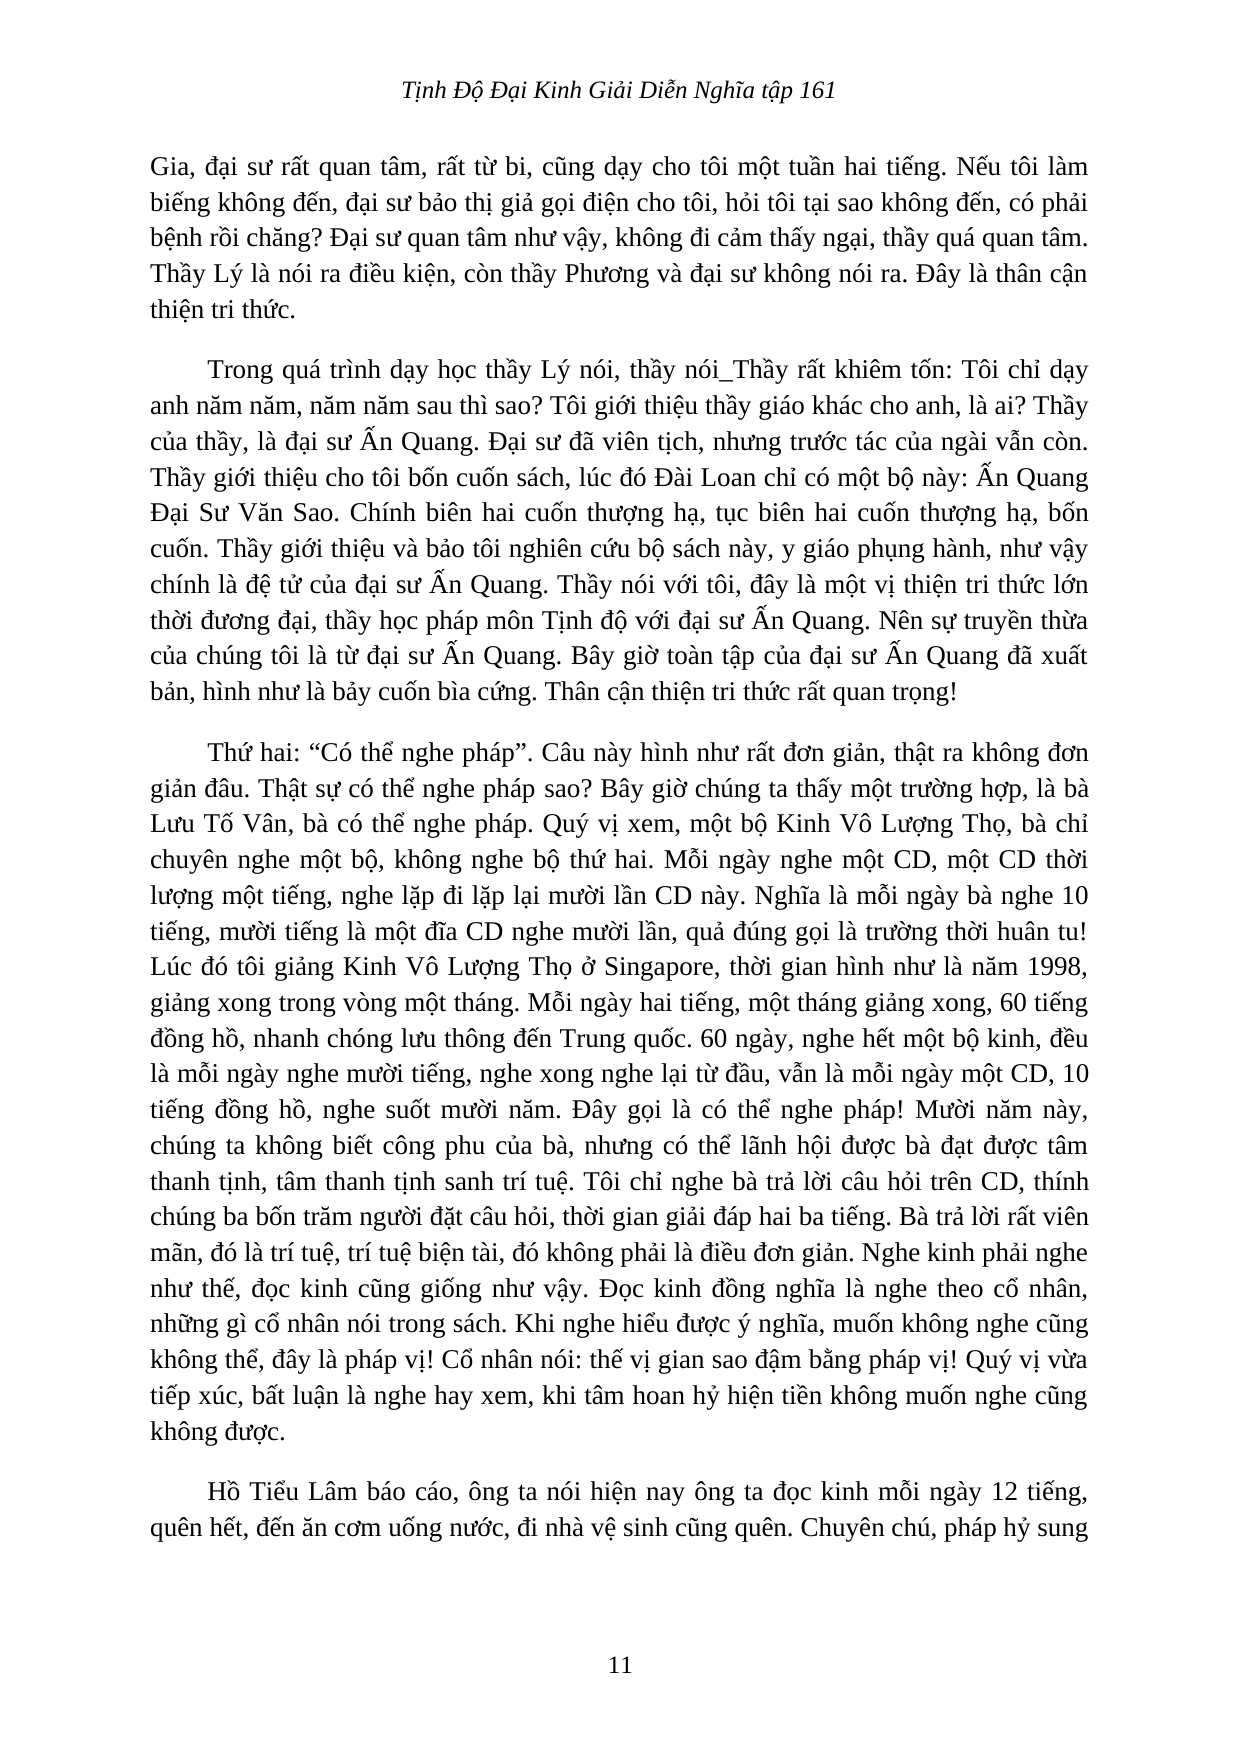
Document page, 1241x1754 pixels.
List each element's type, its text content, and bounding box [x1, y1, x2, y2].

text Thứ hai: “Có thể nghe pháp”. Câu này hình như rất đơn giản, thật ra không đơn giản đâu. Thật sự có thể nghe pháp sao? Bây giờ chúng ta thấy một trường hợp, là bà Lưu Tố Vân, bà có thể nghe pháp. Quý vị xem, một bộ Kinh Vô Lượng Thọ, bà chỉ chuyên nghe một bộ, không nghe bộ thứ hai. Mỗi ngày nghe một CD, một CD thời lượng một tiếng, nghe lặp đi lặp lại mười lần CD này. Nghĩa là mỗi ngày bà nghe 10 tiếng, mười tiếng là một đĩa CD nghe mười lần, quả đúng gọi là trường thời huân tu! Lúc đó tôi giảng Kinh Vô Lượng Thọ ở Singapore, thời gian hình như là năm 1998, giảng xong trong vòng một tháng. Mỗi ngày hai tiếng, một tháng giảng xong, 60 tiếng đồng hồ, nhanh chóng lưu thông đến Trung quốc. 60 ngày, nghe hết một bộ kinh, đều là mỗi ngày nghe mười tiếng, nghe xong nghe lại từ đầu, vẫn là mỗi ngày một CD, 10 tiếng đồng hồ, nghe suốt mười năm. Đây gọi là có thể nghe pháp! Mười năm này, chúng ta không biết công phu của bà, nhưng có thể lãnh hội được bà đạt được tâm thanh tịnh, tâm thanh tịnh sanh trí tuệ. Tôi chỉ nghe bà trả lời câu hỏi trên CD, thính chúng ba bốn trăm người đặt câu hỏi, thời gian giải đáp hai ba tiếng. Bà trả lời rất viên mãn, đó là trí tuệ, trí tuệ biện tài, đó không phải là điều đơn giản. Nghe kinh phải nghe như thế, đọc kinh cũng giống như vậy. Đọc kinh đồng nghĩa là nghe theo cổ nhân, những gì cổ nhân nói trong sách. Khi nghe hiểu được ý nghĩa, muốn không nghe cũng không thể, đây là pháp vị! Cổ nhân nói: thế vị gian sao đậm bằng pháp vị! Quý vị vừa tiếp xúc, bất luận là nghe hay xem, khi tâm hoan hỷ hiện tiền không muốn nghe cũng không được. [150, 736, 1090, 1446]
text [150, 1476, 1090, 1542]
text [150, 150, 1090, 324]
text Trong quá trình dạy học thầy Lý nói, thầy nói_Thầy rất khiêm tốn: Tôi chỉ dạy anh năm năm, năm năm sau thì sao? Tôi giới thiệu thầy giáo khác cho anh, là ai? Thầy của thầy, là đại sư Ấn Quang. Đại sư đã viên tịch, nhưng trước tác của ngài vẫn còn. Thầy giới thiệu cho tôi bốn cuốn sách, lúc đó Đài Loan chỉ có một bộ này: Ấn Quang Đại Sư Văn Sao. Chính biên hai cuốn thượng hạ, tục biên hai cuốn thượng hạ, bốn cuốn. Thầy giới thiệu và bảo tôi nghiên cứu bộ sách này, y giáo phụng hành, như vậy chính là đệ tử của đại sư Ấn Quang. Thầy nói với tôi, đây là một vị thiện tri thức lớn thời đương đại, thầy học pháp môn Tịnh độ với đại sư Ấn Quang. Nên sự truyền thừa của chúng tôi là từ đại sư Ấn Quang. Bây giờ toàn tập của đại sư Ấn Quang đã xuất bản, hình như là bảy cuốn bìa cứng. Thân cận thiện tri thức rất quan trọng! [150, 354, 1090, 706]
